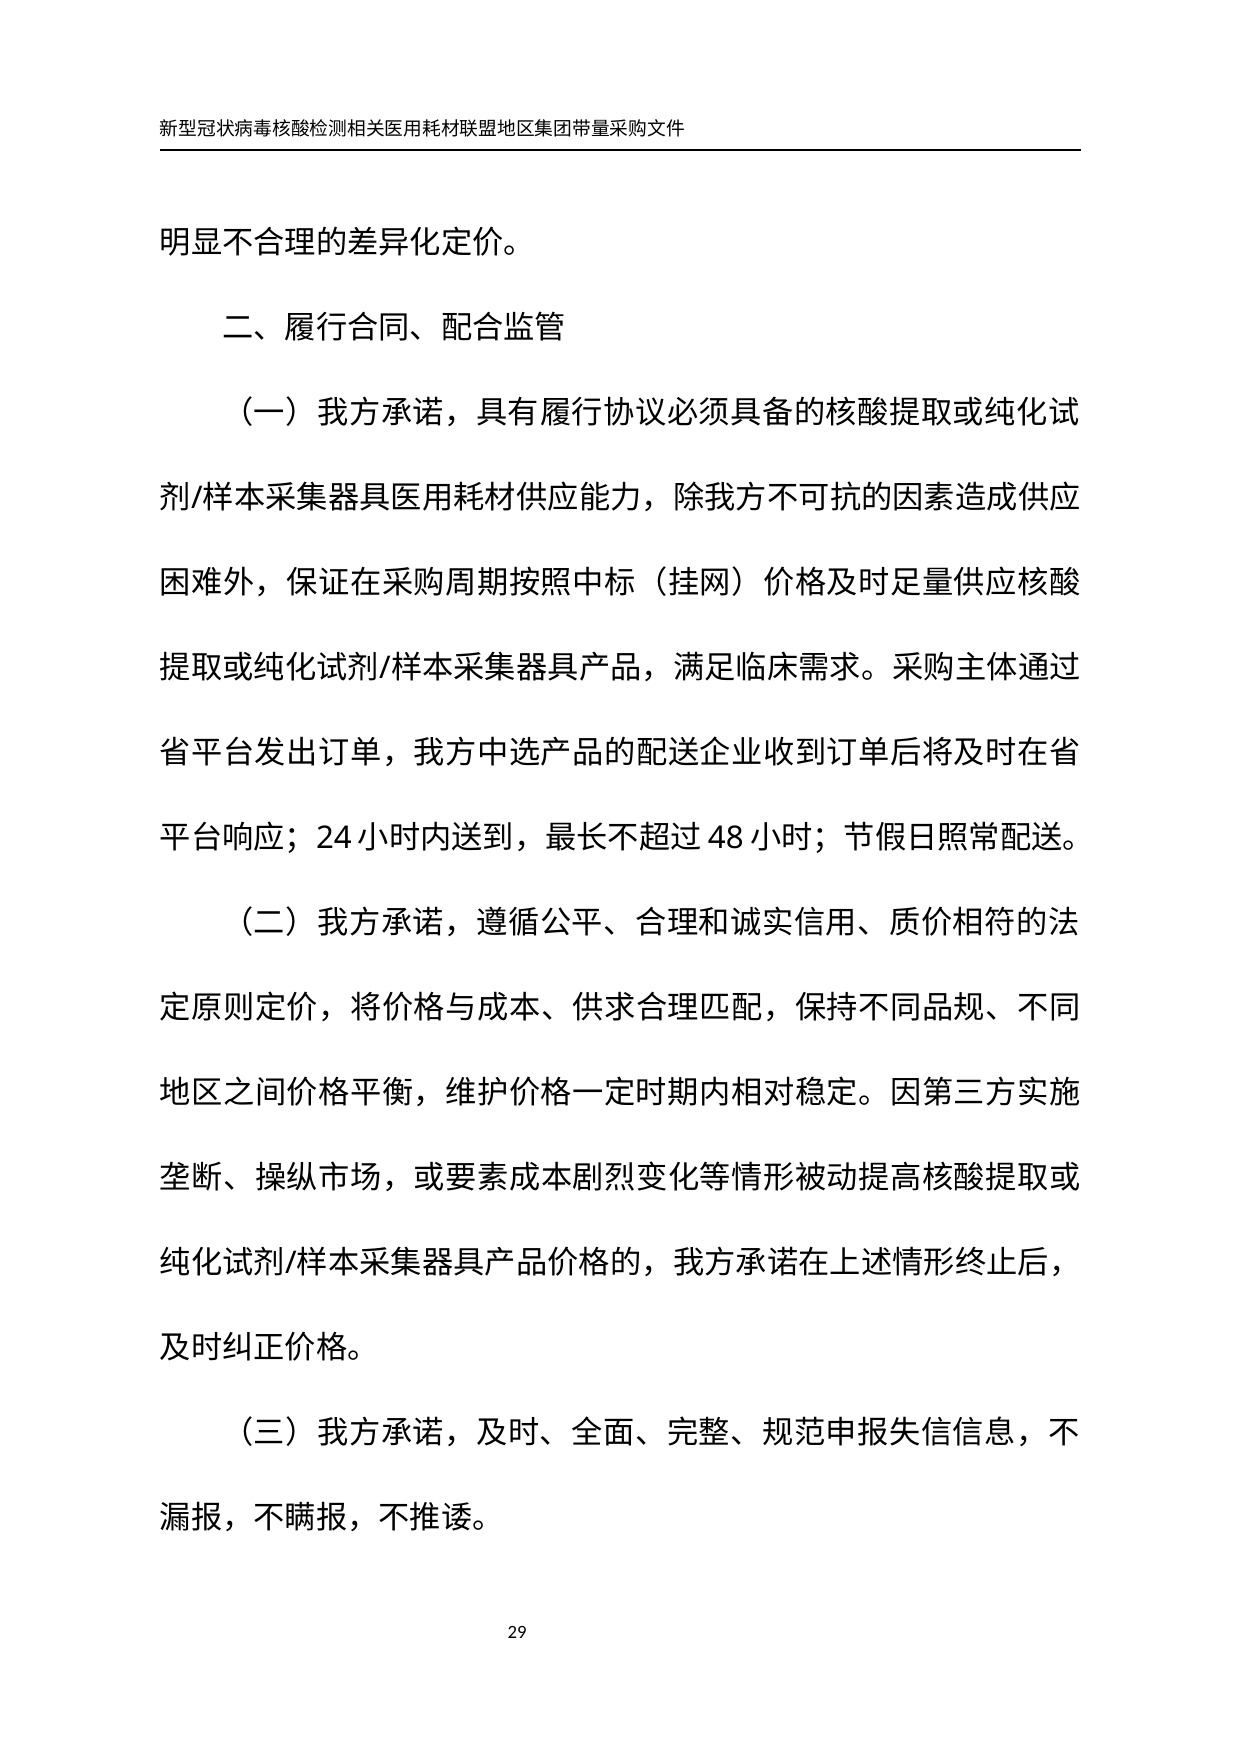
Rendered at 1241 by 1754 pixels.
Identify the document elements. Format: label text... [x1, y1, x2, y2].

text （一）我方承诺，具有履行协议必须具备的核酸提取或纯化试剂/样本采集器具医用耗材供应能力，除我方不可抗的因素造成供应困难外，保证在采购周期按照中标（挂网）价格及时足量供应核酸提取或纯化试剂/样本采集器具产品，满足临床需求。采购主体通过省平台发出订单，我方中选产品的配送企业收到订单后将及时在省平台响应；24小时内送到，最长不超过48小时；节假日照常配送。 [159, 367, 1081, 877]
text 二、履行合同、配合监管 [159, 282, 1081, 367]
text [159, 197, 1081, 282]
text （二）我方承诺，遵循公平、合理和诚实信用、质价相符的法定原则定价，将价格与成本、供求合理匹配，保持不同品规、不同地区之间价格平衡，维护价格一定时期内相对稳定。因第三方实施垄断、操纵市场，或要素成本剧烈变化等情形被动提高核酸提取或纯化试剂/样本采集器具产品价格的，我方承诺在上述情形终止后，及时纠正价格。 [159, 877, 1081, 1387]
text （三）我方承诺，及时、全面、完整、规范申报失信信息，不漏报，不瞒报，不推诿。 [159, 1387, 1081, 1557]
